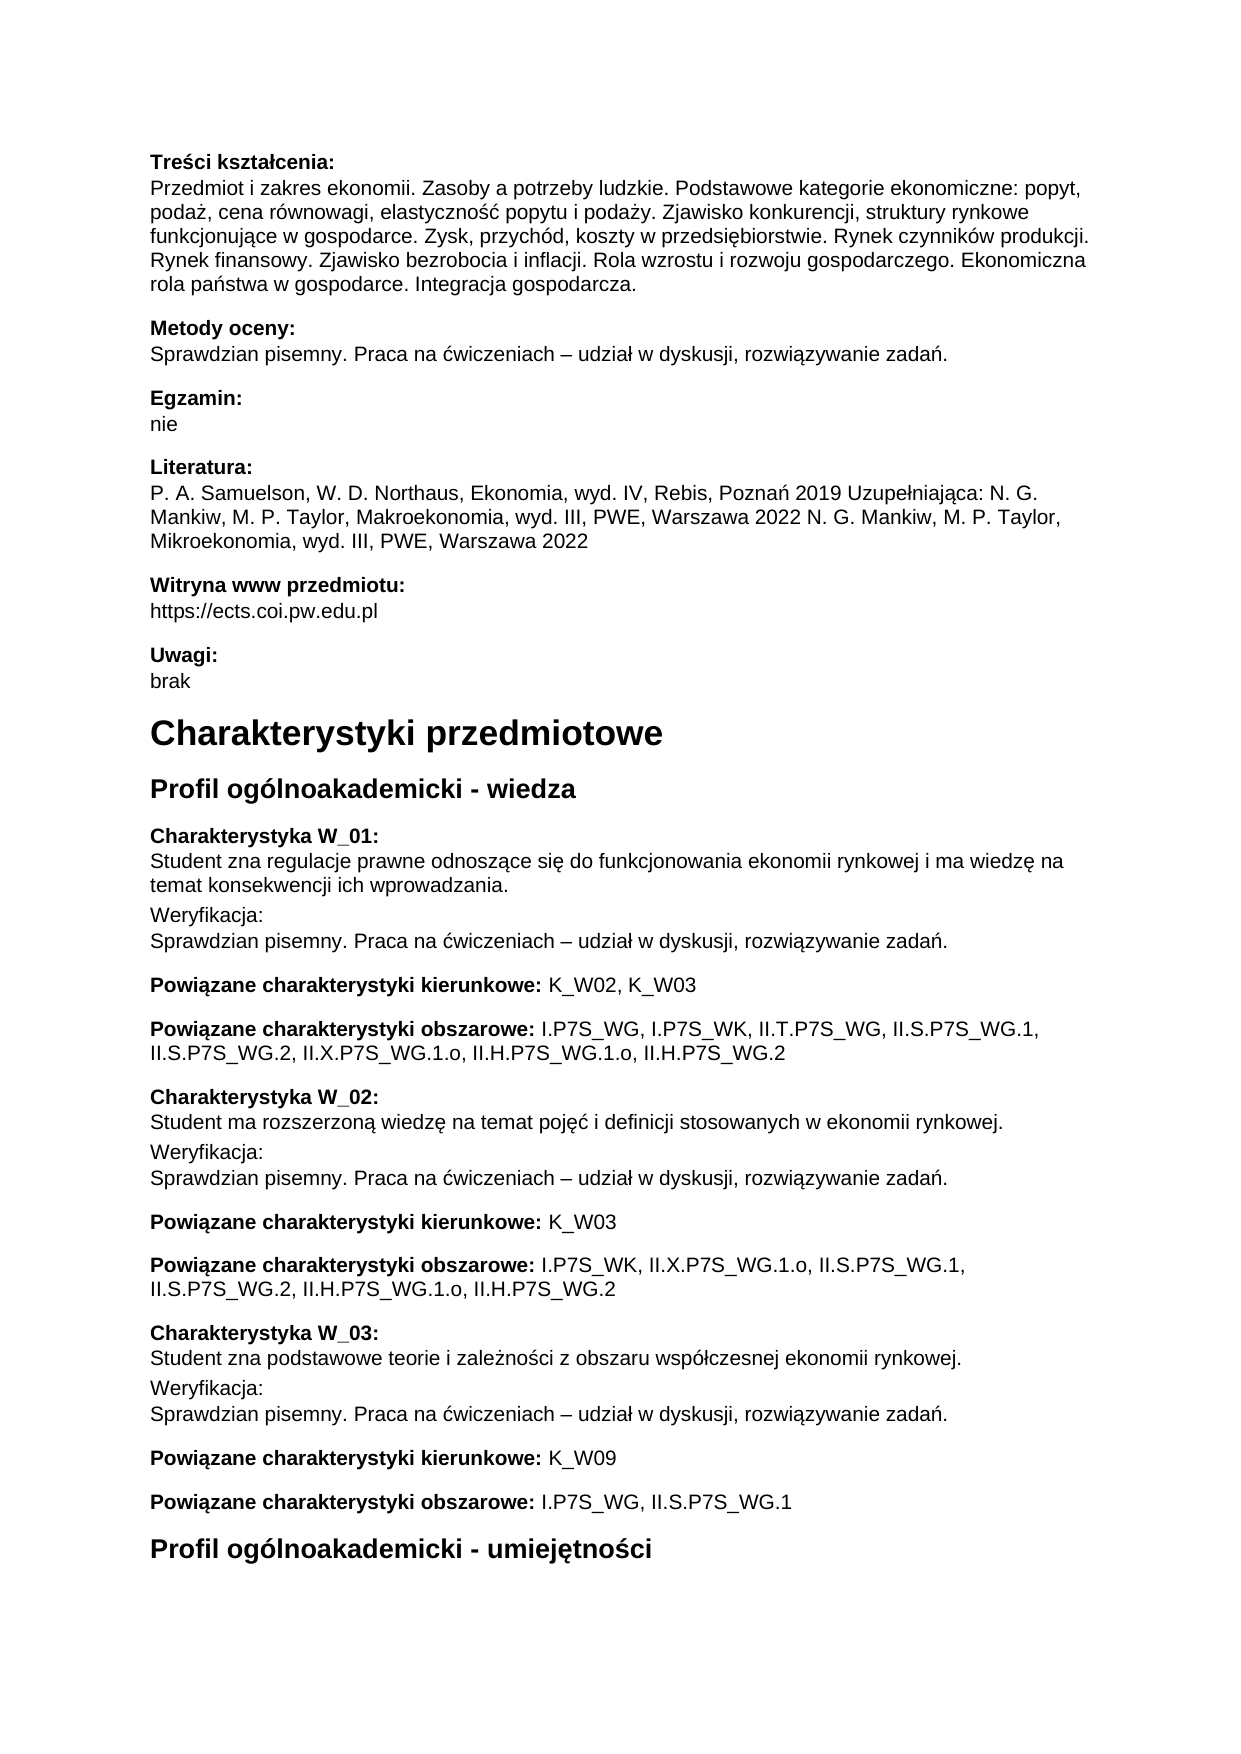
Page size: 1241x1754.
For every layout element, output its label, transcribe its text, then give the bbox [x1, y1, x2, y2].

text Powiązane charakterystyki obszarowe: I.P7S_WG, I.P7S_WK, II.T.P7S_WG, II.S.P7S_WG.1, II.S.P7S_WG.2, II.X.P7S_WG.1.o, II.H.P7S_WG.1.o, II.H.P7S_WG.2 [150, 1017, 1090, 1065]
text Egzamin: [150, 385, 1090, 409]
text Student zna regulacje prawne odnoszące się do funkcjonowania ekonomii rynkowej i ma wiedzę na temat konsekwencji ich wprowadzania. [150, 849, 1090, 897]
text Przedmiot i zakres ekonomii. Zasoby a potrzeby ludzkie. Podstawowe kategorie ekonomiczne: popyt, podaż, cena równowagi, elastyczność popytu i podaży. Zjawisko konkurencji, struktury rynkowe funkcjonujące w gospodarce. Zysk, przychód, koszty w przedsiębiorstwie. Rynek czynników produkcji. Rynek finansowy. Zjawisko bezrobocia i inflacji. Rola wzrostu i rozwoju gospodarczego. Ekonomiczna rola państwa w gospodarce. Integracja gospodarcza. [150, 176, 1090, 296]
text Charakterystyka W_03: [150, 1321, 1090, 1345]
text Student ma rozszerzoną wiedzę na temat pojęć i definicji stosowanych w ekonomii rynkowej. [150, 1109, 1090, 1133]
subtitle Profil ogólnoakademicki - umiejętności [150, 1533, 1090, 1565]
text Sprawdzian pisemny. Praca na ćwiczeniach – udział w dyskusji, rozwiązywanie zadań. [150, 929, 1090, 953]
text Powiązane charakterystyki obszarowe: I.P7S_WK, II.X.P7S_WG.1.o, II.S.P7S_WG.1, II.S.P7S_WG.2, II.H.P7S_WG.1.o, II.H.P7S_WG.2 [150, 1253, 1090, 1301]
subtitle Charakterystyki przedmiotowe [150, 712, 1090, 753]
text Charakterystyka W_02: [150, 1084, 1090, 1108]
text Weryfikacja: [150, 903, 1090, 927]
text https://ects.coi.pw.edu.pl [150, 599, 1090, 623]
text brak [150, 669, 1090, 693]
text Powiązane charakterystyki kierunkowe: K_W09 [150, 1446, 1090, 1470]
text Charakterystyka W_01: [150, 824, 1090, 848]
text Metody oceny: [150, 316, 1090, 339]
text Sprawdzian pisemny. Praca na ćwiczeniach – udział w dyskusji, rozwiązywanie zadań. [150, 342, 1090, 366]
text Witryna www przedmiotu: [150, 573, 1090, 597]
text P. A. Samuelson, W. D. Northaus, Ekonomia, wyd. IV, Rebis, Poznań 2019 Uzupełniająca: N. G. Mankiw, M. P. Taylor, Makroekonomia, wyd. III, PWE, Warszawa 2022 N. G. Mankiw, M. P. Taylor, Mikroekonomia, wyd. III, PWE, Warszawa 2022 [150, 481, 1090, 553]
text Weryfikacja: [150, 1140, 1090, 1164]
text Treści kształcenia: [150, 150, 1090, 174]
text Sprawdzian pisemny. Praca na ćwiczeniach – udział w dyskusji, rozwiązywanie zadań. [150, 1166, 1090, 1190]
text nie [150, 411, 1090, 435]
text Literatura: [150, 455, 1090, 479]
text Uwagi: [150, 643, 1090, 667]
text Powiązane charakterystyki obszarowe: I.P7S_WG, II.S.P7S_WG.1 [150, 1490, 1090, 1514]
subtitle Profil ogólnoakademicki - wiedza [150, 773, 1090, 804]
text Powiązane charakterystyki kierunkowe: K_W03 [150, 1209, 1090, 1233]
text Weryfikacja: [150, 1376, 1090, 1400]
text Sprawdzian pisemny. Praca na ćwiczeniach – udział w dyskusji, rozwiązywanie zadań. [150, 1402, 1090, 1426]
text Student zna podstawowe teorie i zależności z obszaru współczesnej ekonomii rynkowej. [150, 1346, 1090, 1370]
text Powiązane charakterystyki kierunkowe: K_W02, K_W03 [150, 973, 1090, 997]
